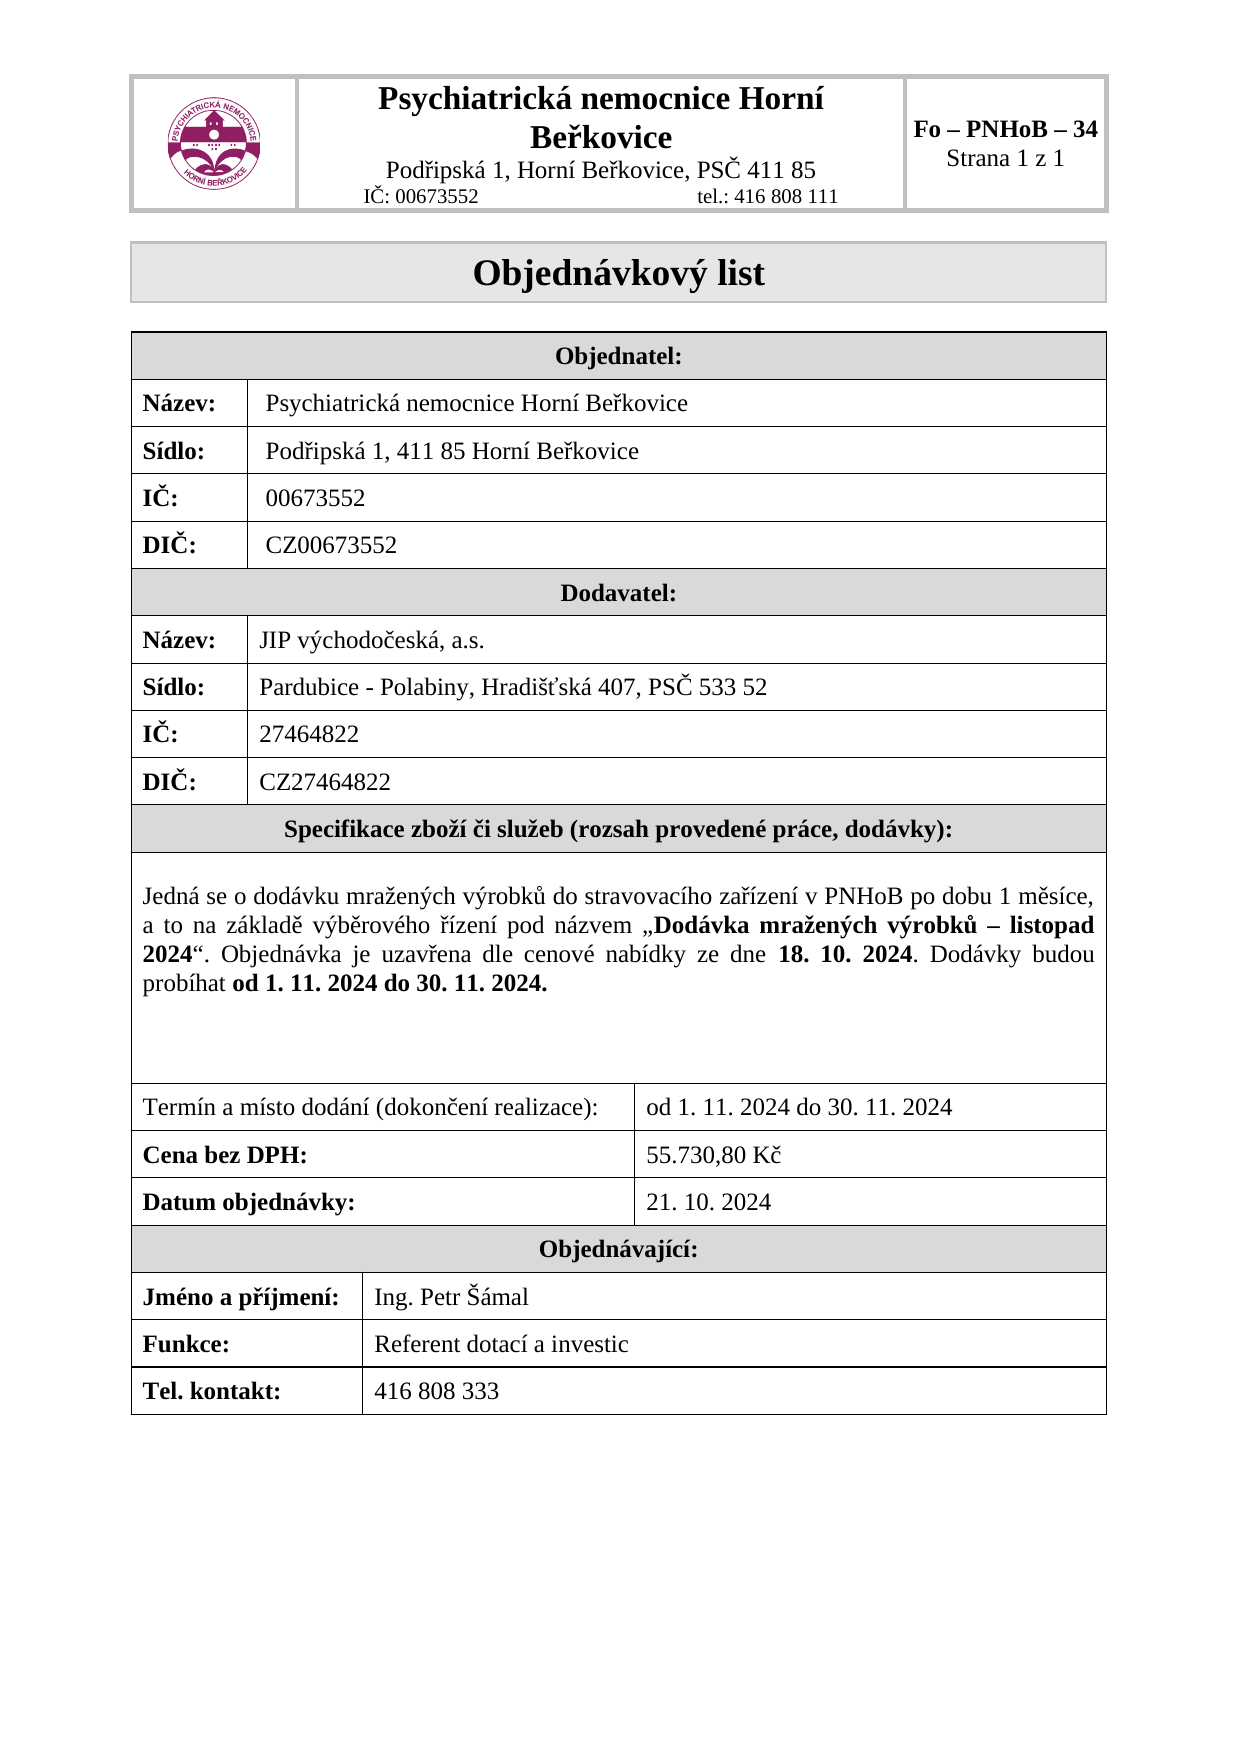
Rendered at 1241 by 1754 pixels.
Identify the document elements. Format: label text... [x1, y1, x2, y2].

table_cell od 1. 11. 2024 do 30. 11. 2024 [635, 1084, 1106, 1130]
table_cell 27464822 [248, 711, 1106, 757]
table_cell 21. 10. 2024 [635, 1178, 1106, 1224]
table_cell 55.730,80 Kč [635, 1131, 1106, 1177]
table_cell Objednávající: [132, 1226, 1106, 1272]
table_cell Datum objednávky: [132, 1178, 634, 1224]
table_cell 416 808 333 [363, 1368, 1106, 1414]
table_cell Jméno a příjmení: [132, 1273, 362, 1319]
table_cell DIČ: [132, 758, 247, 804]
table_cell Ing. Petr Šámal [363, 1273, 1106, 1319]
table_cell Název: [132, 380, 247, 426]
picture [167, 97, 260, 190]
table_cell IČ: [132, 711, 247, 757]
table_cell Sídlo: [132, 664, 247, 710]
table_cell Sídlo: [132, 427, 247, 473]
table_cell Specifikace zboží či služeb (rozsah provedené práce, dodávky): [132, 805, 1106, 852]
table_cell Tel. kontakt: [132, 1368, 362, 1414]
table_cell Funkce: [132, 1320, 362, 1366]
table_cell Termín a místo dodání (dokončení realizace): [132, 1084, 634, 1130]
table_cell Podřipská 1, 411 85 Horní Beřkovice [248, 427, 1106, 473]
table_cell JIP východočeská, a.s. [248, 616, 1106, 662]
table_cell CZ27464822 [248, 758, 1106, 804]
table_cell Jedná se o dodávku mražených výrobků do stravovacího zařízení v PNHoB po dobu 1 měsíce, a to na základě výběrového řízení pod názvem „Dodávka mražených výrobků – listopad 2024“. Objednávka je uzavřena dle cenové nabídky ze dne 18. 10. 2024. Dodávky budou probíhat od 1. 11. 2024 do 30. 11. 2024. [132, 853, 1106, 1083]
table_cell Dodavatel: [132, 569, 1106, 615]
table_cell Cena bez DPH: [132, 1131, 634, 1177]
table_cell Referent dotací a investic [363, 1320, 1106, 1366]
table_cell CZ00673552 [248, 522, 1106, 568]
table_cell Pardubice - Polabiny, Hradišťská 407, PSČ 533 52 [248, 664, 1106, 710]
table_cell Psychiatrická nemocnice Horní Beřkovice [248, 380, 1106, 426]
table_cell Název: [132, 616, 247, 662]
table_cell DIČ: [132, 522, 247, 568]
table_cell 00673552 [248, 474, 1106, 521]
table_header Objednatel: [132, 333, 1106, 379]
table_cell IČ: [132, 474, 247, 521]
table_header Objednávkový list [132, 244, 1105, 301]
